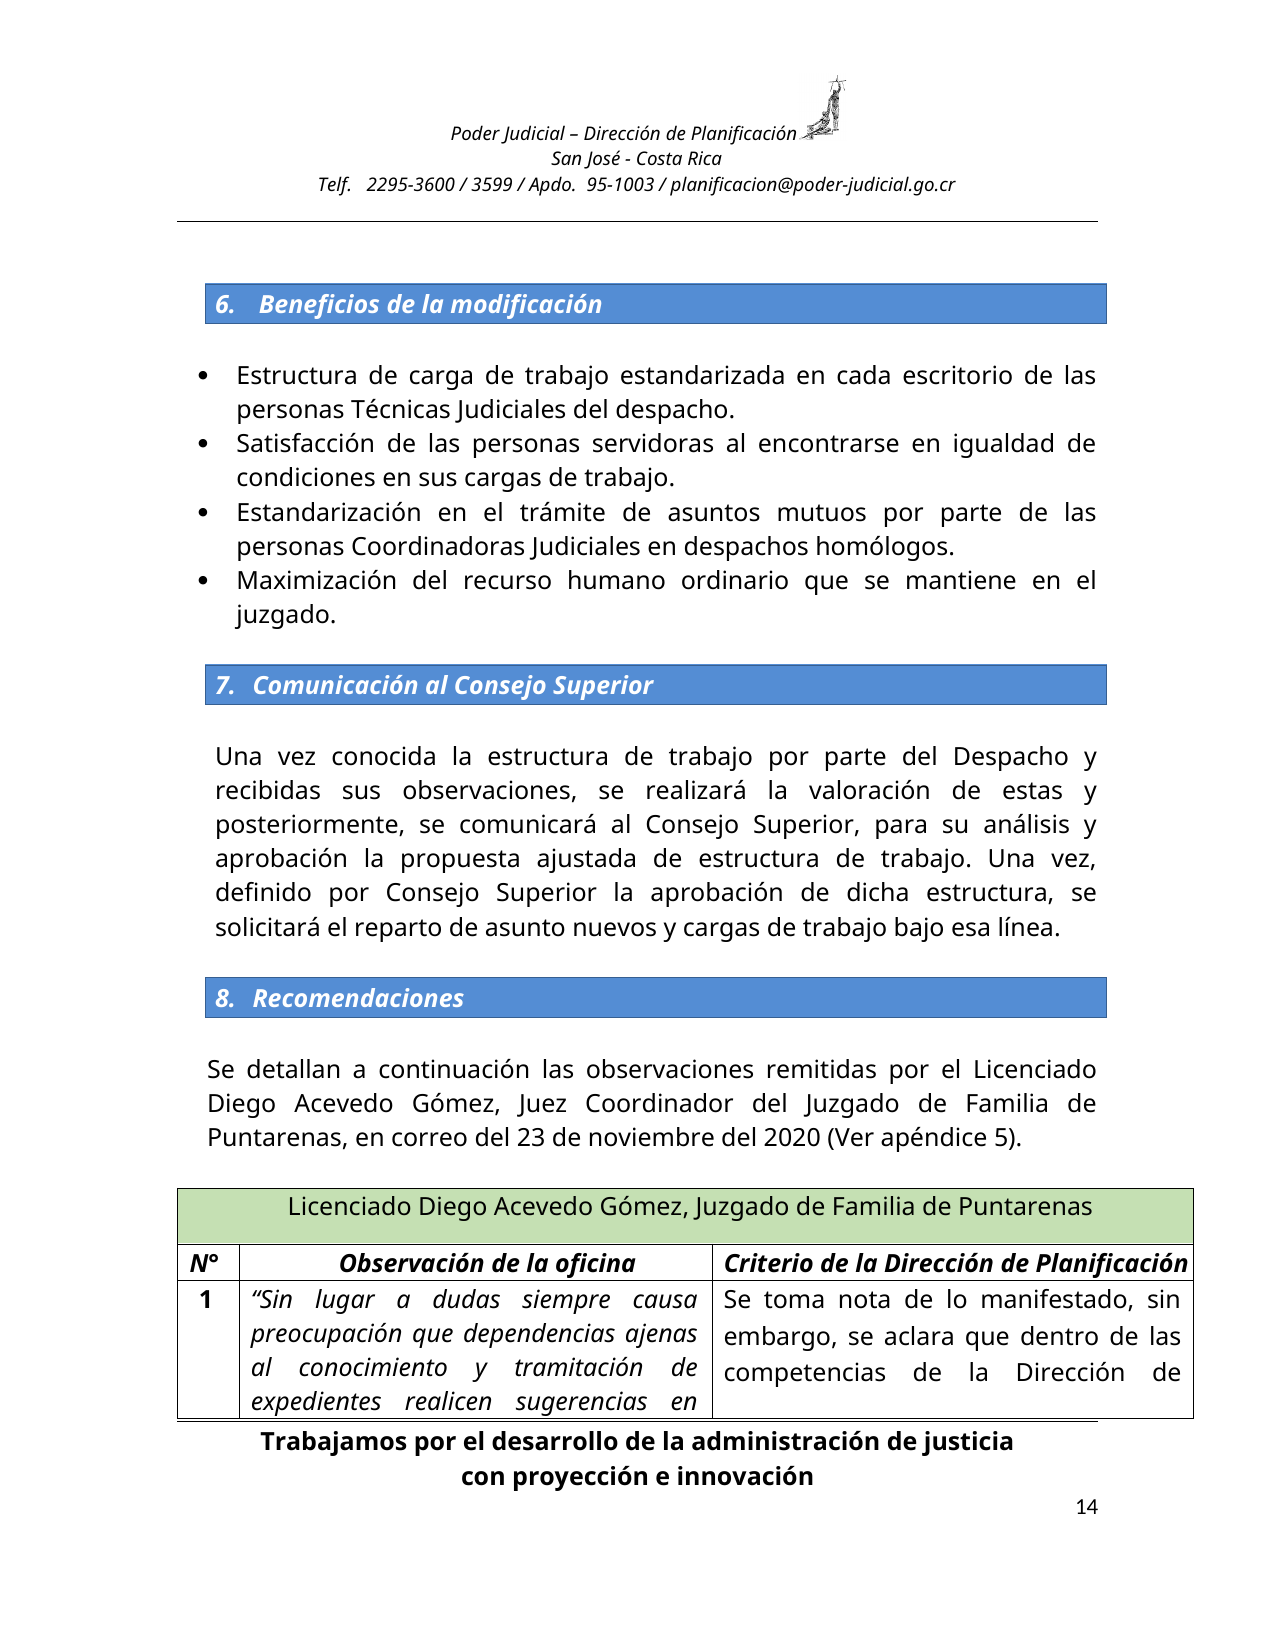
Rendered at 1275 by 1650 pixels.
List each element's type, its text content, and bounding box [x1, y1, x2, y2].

list Estandarización en el trámite de asuntos mutuos por parte de las personas Coordinadoras Judiciales en despachos homólogos. [199, 494, 1098, 562]
subtitle Beneficios de la modificación [206, 285, 1106, 323]
text Una vez conocida la estructura de trabajo por parte del Despacho y recibidas sus observaciones, se realizará la valoración de estas y posteriormente, se comunicará al Consejo Superior, para su análisis y aprobación la propuesta ajustada de estructura de trabajo. Una vez, definido por Consejo Superior la aprobación de dicha estructura, se solicitará el reparto de asunto nuevos y cargas de trabajo bajo esa línea. [215, 739, 1098, 943]
list Satisfacción de las personas servidoras al encontrarse en igualdad de condiciones en sus cargas de trabajo. [199, 426, 1098, 494]
list Estructura de carga de trabajo estandarizada en cada escritorio de las personas Técnicas Judiciales del despacho. [199, 358, 1098, 426]
table_cell Criterio de la Dirección de Planificación [713, 1245, 1193, 1280]
table_cell 1 [178, 1281, 239, 1418]
table_cell Observación de la oficina [240, 1245, 712, 1280]
picture [797, 73, 848, 141]
subtitle Comunicación al Consejo Superior [206, 666, 1106, 704]
table_cell N° [178, 1245, 239, 1280]
table_header Licenciado Diego Acevedo Gómez, Juzgado de Familia de Puntarenas [178, 1189, 1193, 1243]
list Maximización del recurso humano ordinario que se mantiene en el juzgado. [199, 562, 1098, 630]
list Se detallan a continuación las observaciones remitidas por el Licenciado Diego Acevedo Gómez, Juez Coordinador del Juzgado de Familia de Puntarenas, en correo del 23 de noviembre del 2020 (Ver apéndice 5). [207, 1052, 1098, 1154]
subtitle Recomendaciones [206, 978, 1106, 1017]
